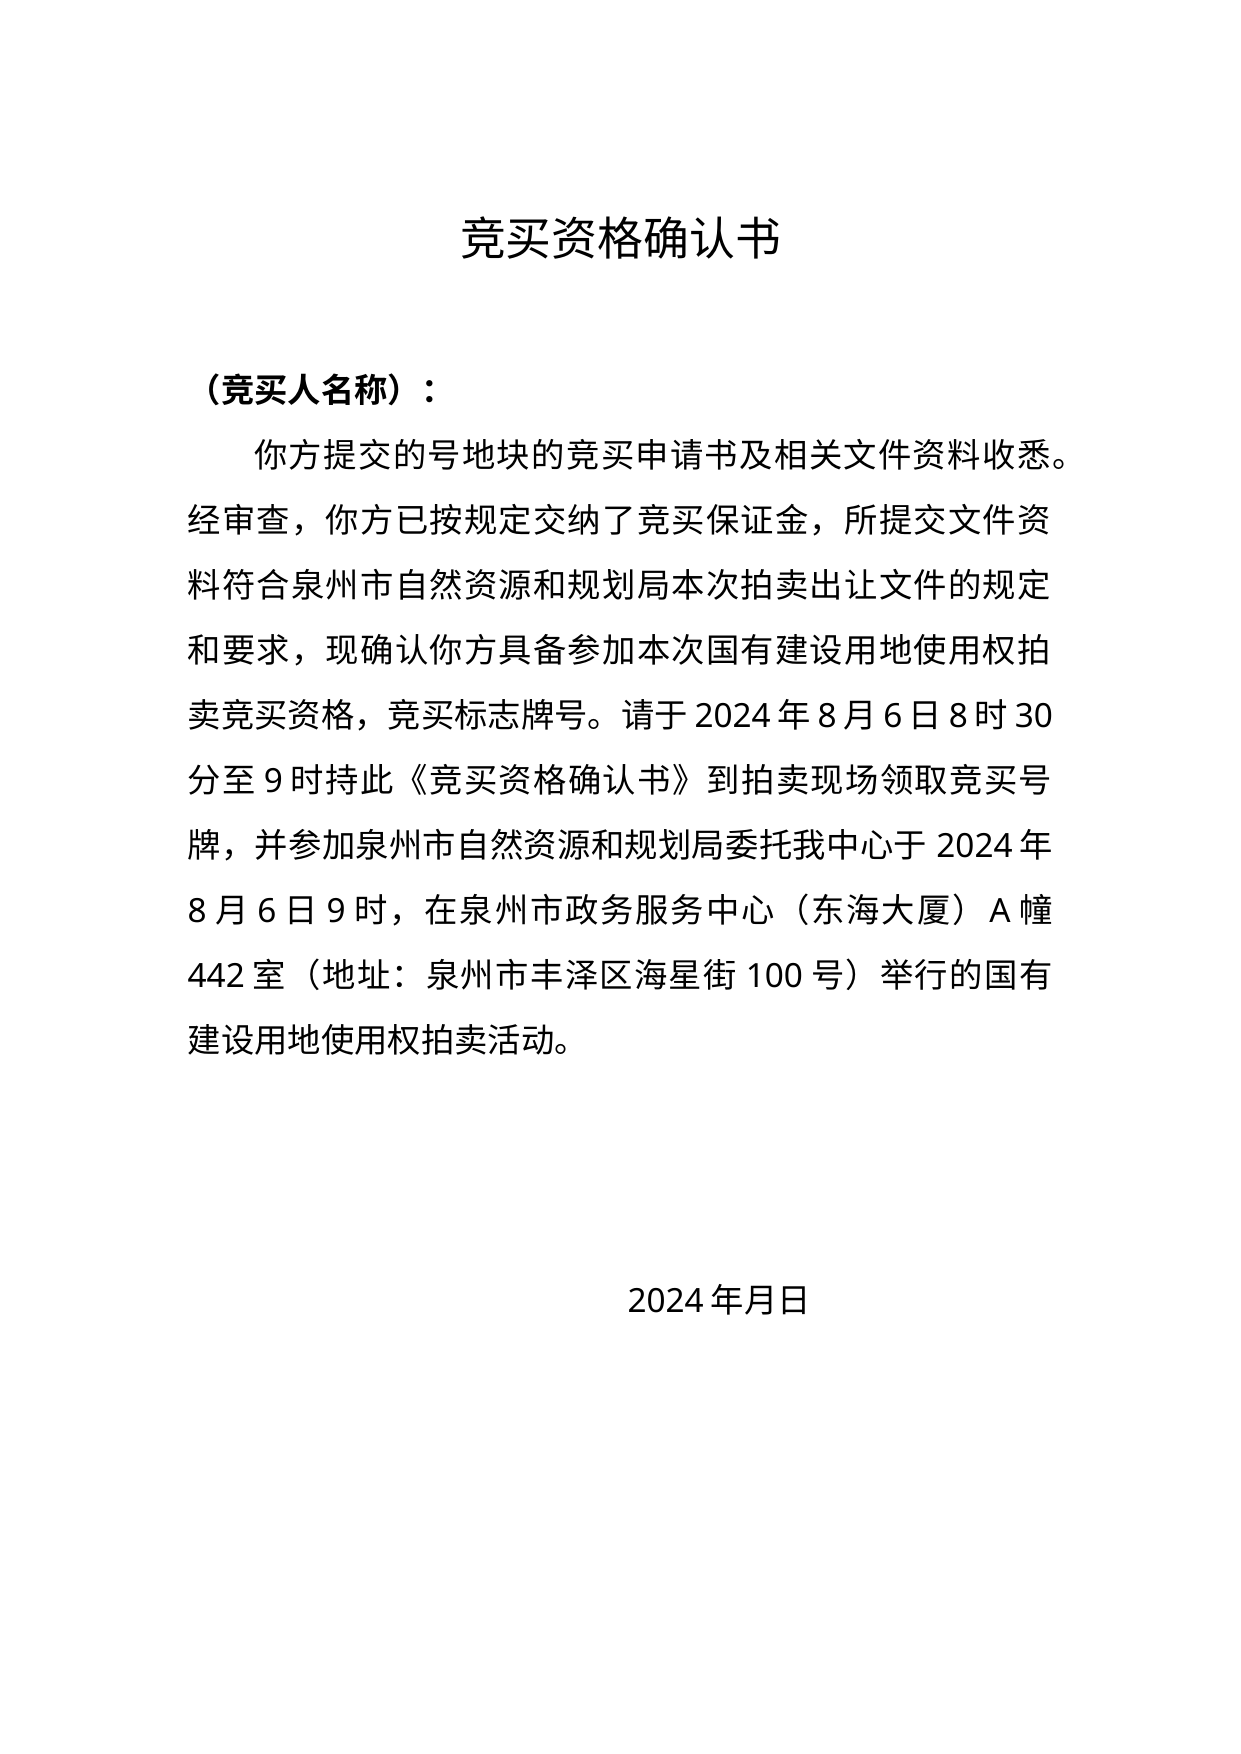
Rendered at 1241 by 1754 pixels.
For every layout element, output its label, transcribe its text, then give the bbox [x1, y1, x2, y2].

title 竞买资格确认书 [187, 187, 1053, 284]
text （竞买人名称）： [187, 356, 1053, 421]
text 你方提交的号地块的竞买申请书及相关文件资料收悉。经审查，你方已按规定交纳了竞买保证金，所提交文件资料符合泉州市自然资源和规划局本次拍卖出让文件的规定和要求，现确认你方具备参加本次国有建设用地使用权拍卖竞买资格，竞买标志牌号。请于2024年8月6日8时30分至9时持此《竞买资格确认书》到拍卖现场领取竞买号牌，并参加泉州市自然资源和规划局委托我中心于2024年8月6日9时，在泉州市政务服务中心（东海大厦）A幢442室（地址：泉州市丰泽区海星街100号）举行的国有建设用地使用权拍卖活动。 [187, 421, 1053, 1071]
text 2024年月日 [187, 1266, 959, 1331]
